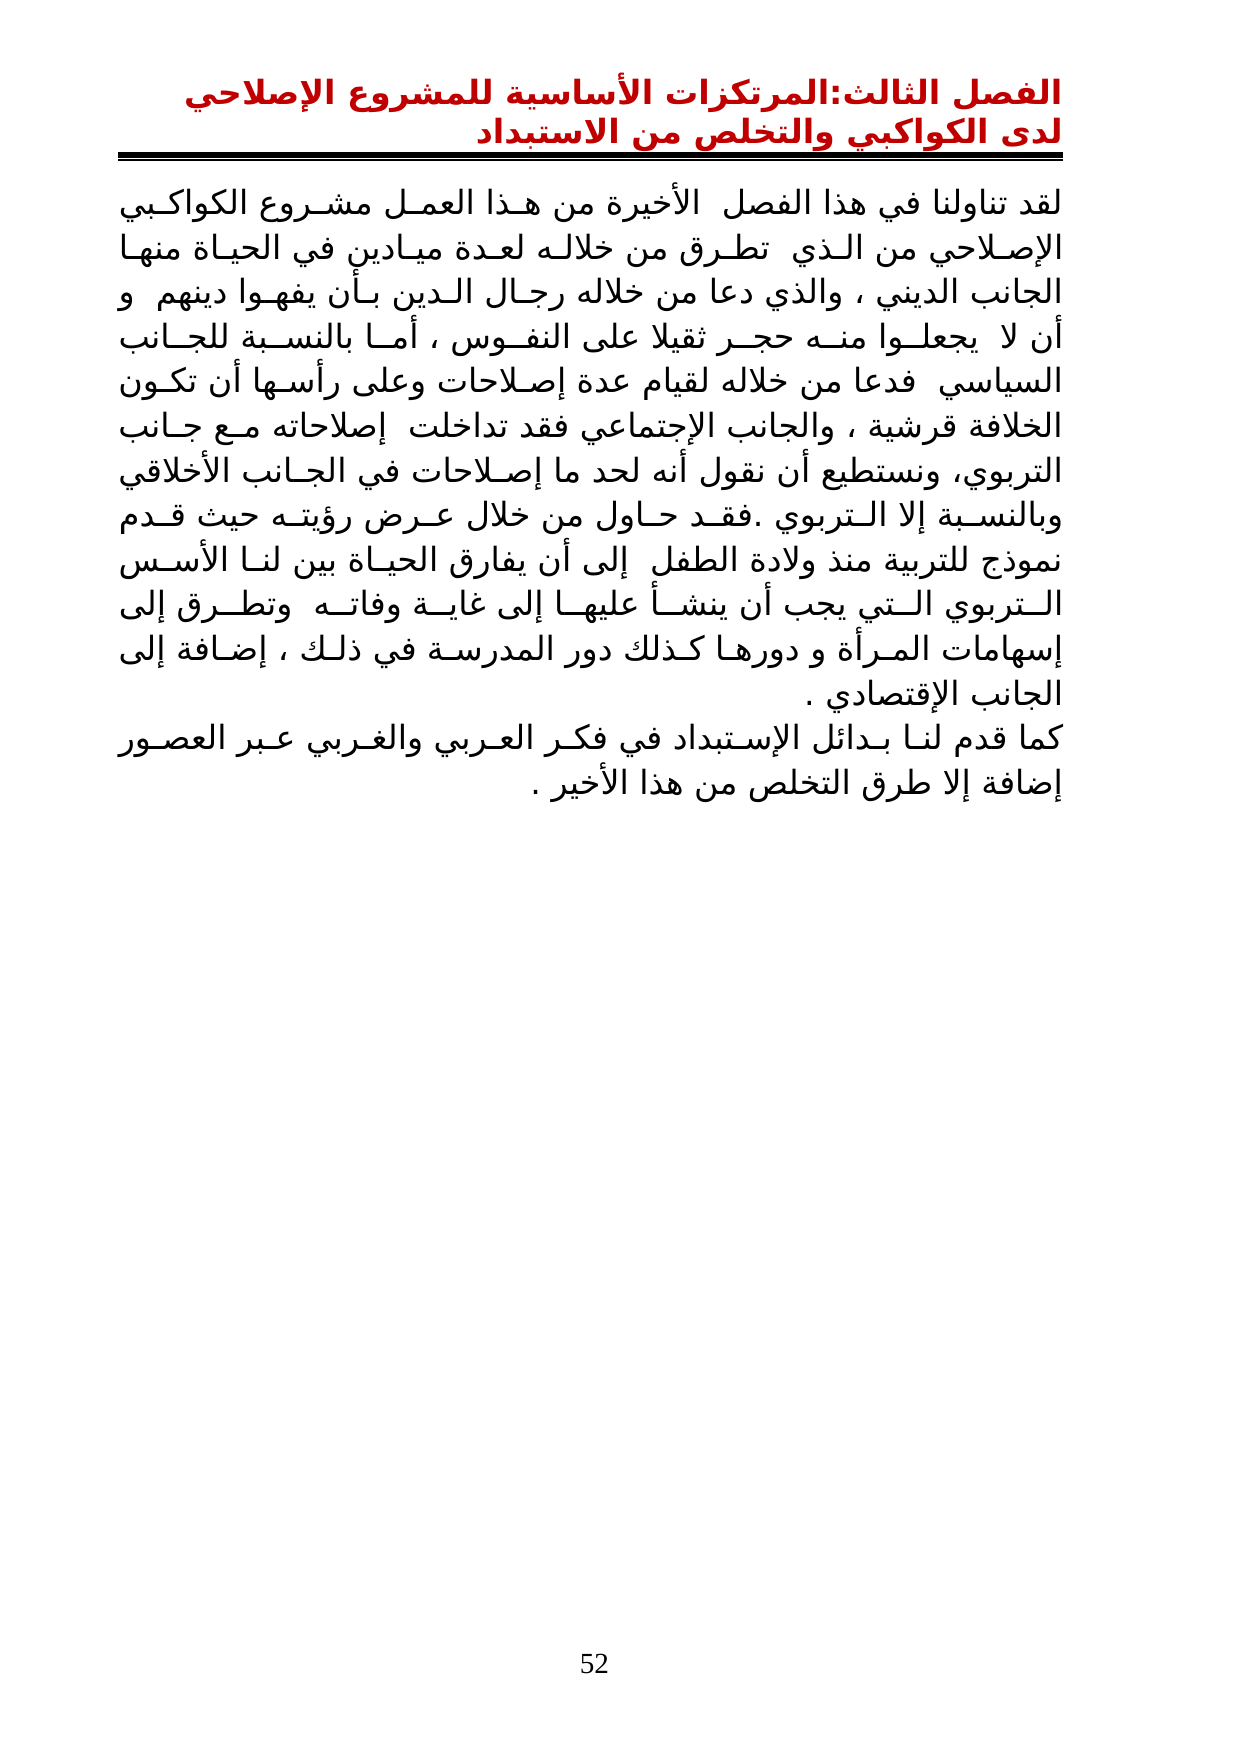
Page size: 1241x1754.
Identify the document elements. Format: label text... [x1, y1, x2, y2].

list لقد تناولنا في هذا الفصل الأخيرة من هذا العمل مشروع الكواكبي الإصلاحي من الذي تطرق من خلاله لعدة ميادين في الحياة منها الجانب الديني ، والذي دعا من خلاله رجال الدين بأن يفهوا دينهم و أن لا يجعلوا منه حجر ثقيلا على النفوس ، أما بالنسبة للجانب السياسي فدعا من خلاله لقيام عدة إصلاحات وعلى رأسها أن تكون الخلافة قرشية ، والجانب الإجتماعي فقد تداخلت إصلاحاته مع جانب التربوي، ونستطيع أن نقول أنه لحد ما إصلاحات في الجانب الأخلاقي وبالنسبة إلا التربوي .فقد حاول من خلال عرض رؤيته حيث قدم نموذج للتربية منذ ولادة الطفل إلى أن يفارق الحياة بين لنا الأسس التربوي التي يجب أن ينشأ عليها إلى غاية وفاته وتطرق إلى إسهامات المرأة و دورها كذلك دور المدرسة في ذلك ، إضافة إلى الجانب الإقتصادي . [118, 184, 1063, 713]
list كما قدم لنا بدائل الإستبداد في فكر العربي والغربي عبر العصور إضافة إلا طرق التخلص من هذا الأخير . [118, 719, 1063, 802]
